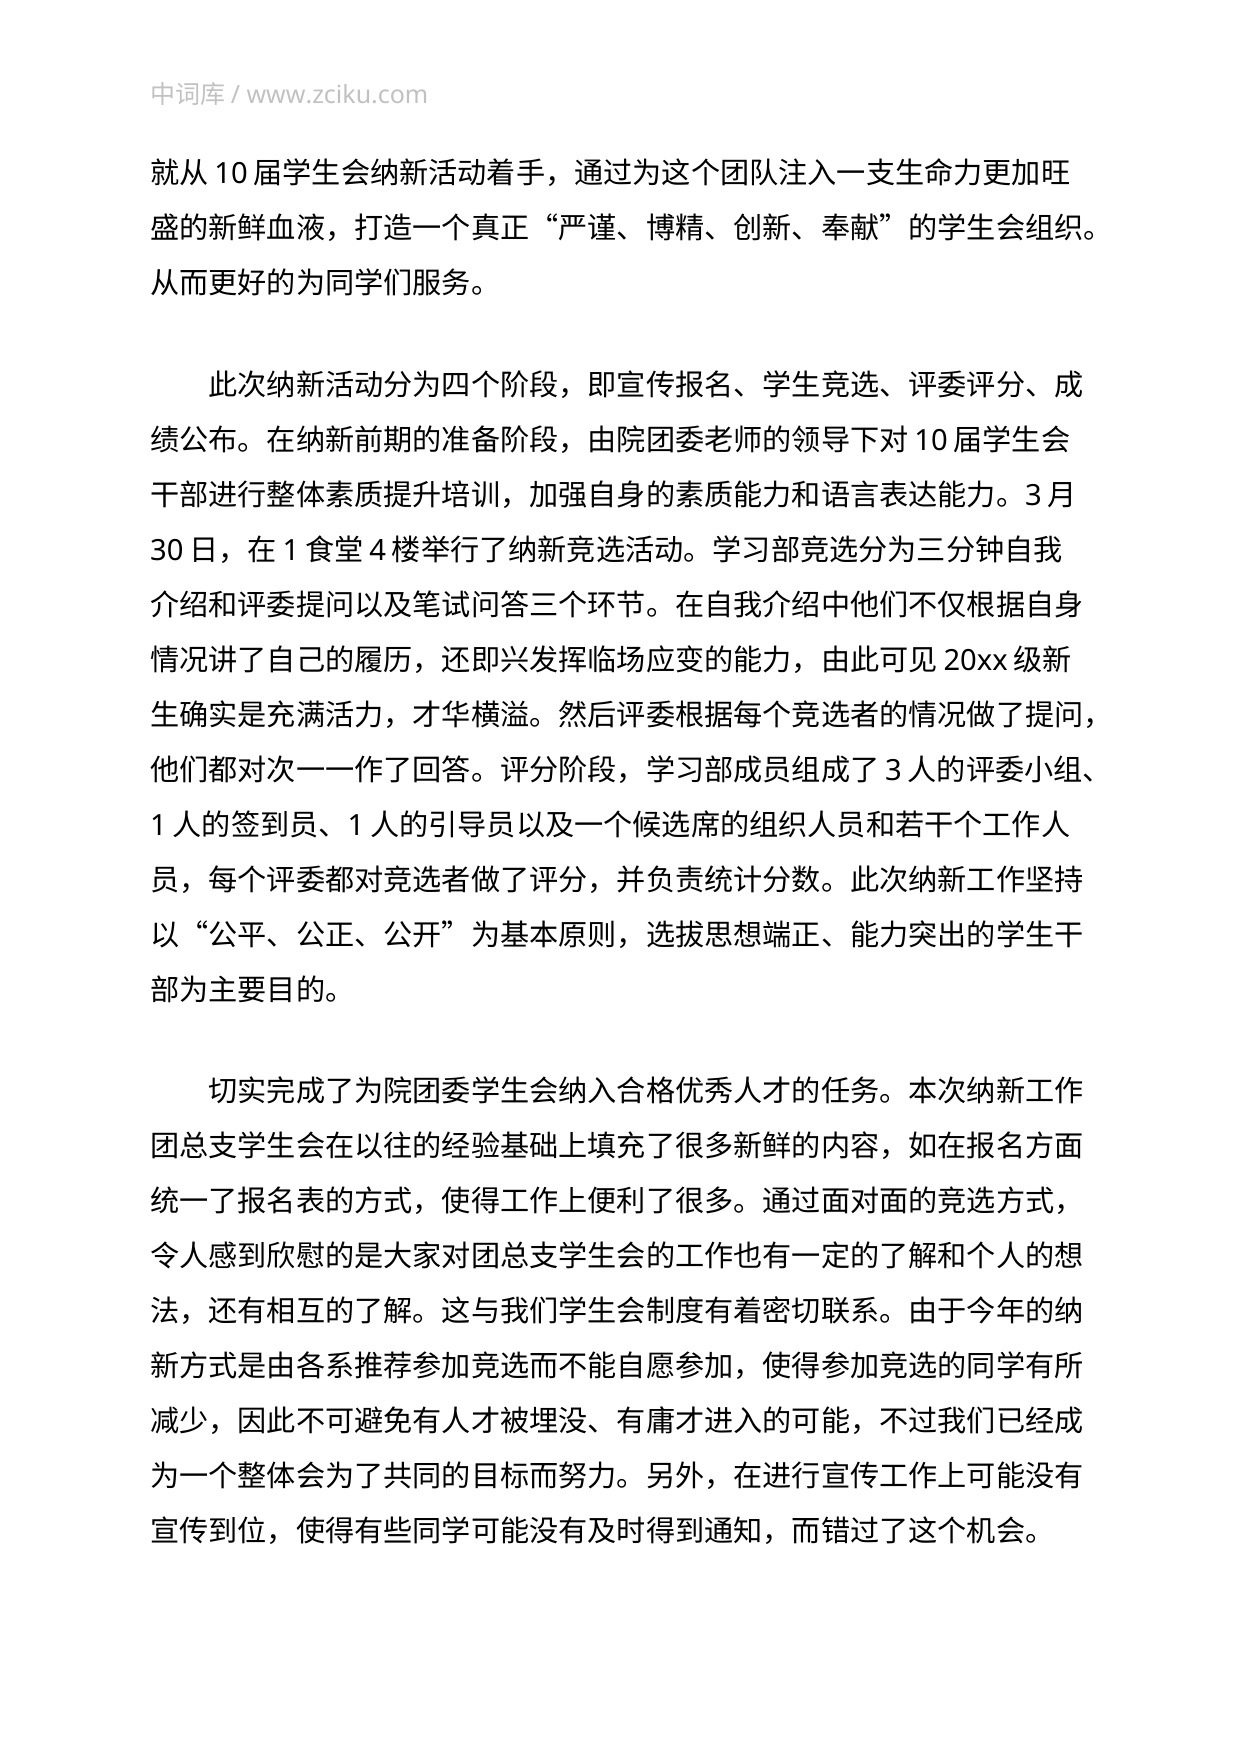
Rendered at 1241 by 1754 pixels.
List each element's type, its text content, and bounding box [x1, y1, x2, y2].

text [150, 150, 1090, 302]
text 切实完成了为院团委学生会纳入合格优秀人才的任务。本次纳新工作团总支学生会在以往的经验基础上填充了很多新鲜的内容，如在报名方面统一了报名表的方式，使得工作上便利了很多。通过面对面的竞选方式，令人感到欣慰的是大家对团总支学生会的工作也有一定的了解和个人的想法，还有相互的了解。这与我们学生会制度有着密切联系。由于今年的纳新方式是由各系推荐参加竞选而不能自愿参加，使得参加竞选的同学有所减少，因此不可避免有人才被埋没、有庸才进入的可能，不过我们已经成为一个整体会为了共同的目标而努力。另外，在进行宣传工作上可能没有宣传到位，使得有些同学可能没有及时得到通知，而错过了这个机会。 [150, 1068, 1090, 1549]
text 此次纳新活动分为四个阶段，即宣传报名、学生竞选、评委评分、成绩公布。在纳新前期的准备阶段，由院团委老师的领导下对10届学生会干部进行整体素质提升培训，加强自身的素质能力和语言表达能力。3月30日，在1食堂4楼举行了纳新竞选活动。学习部竞选分为三分钟自我介绍和评委提问以及笔试问答三个环节。在自我介绍中他们不仅根据自身情况讲了自己的履历，还即兴发挥临场应变的能力，由此可见20xx级新生确实是充满活力，才华横溢。然后评委根据每个竞选者的情况做了提问，他们都对次一一作了回答。评分阶段，学习部成员组成了3人的评委小组、1人的签到员、1人的引导员以及一个候选席的组织人员和若干个工作人员，每个评委都对竞选者做了评分，并负责统计分数。此次纳新工作坚持以“公平、公正、公开”为基本原则，选拔思想端正、能力突出的学生干部为主要目的。 [150, 362, 1090, 1008]
